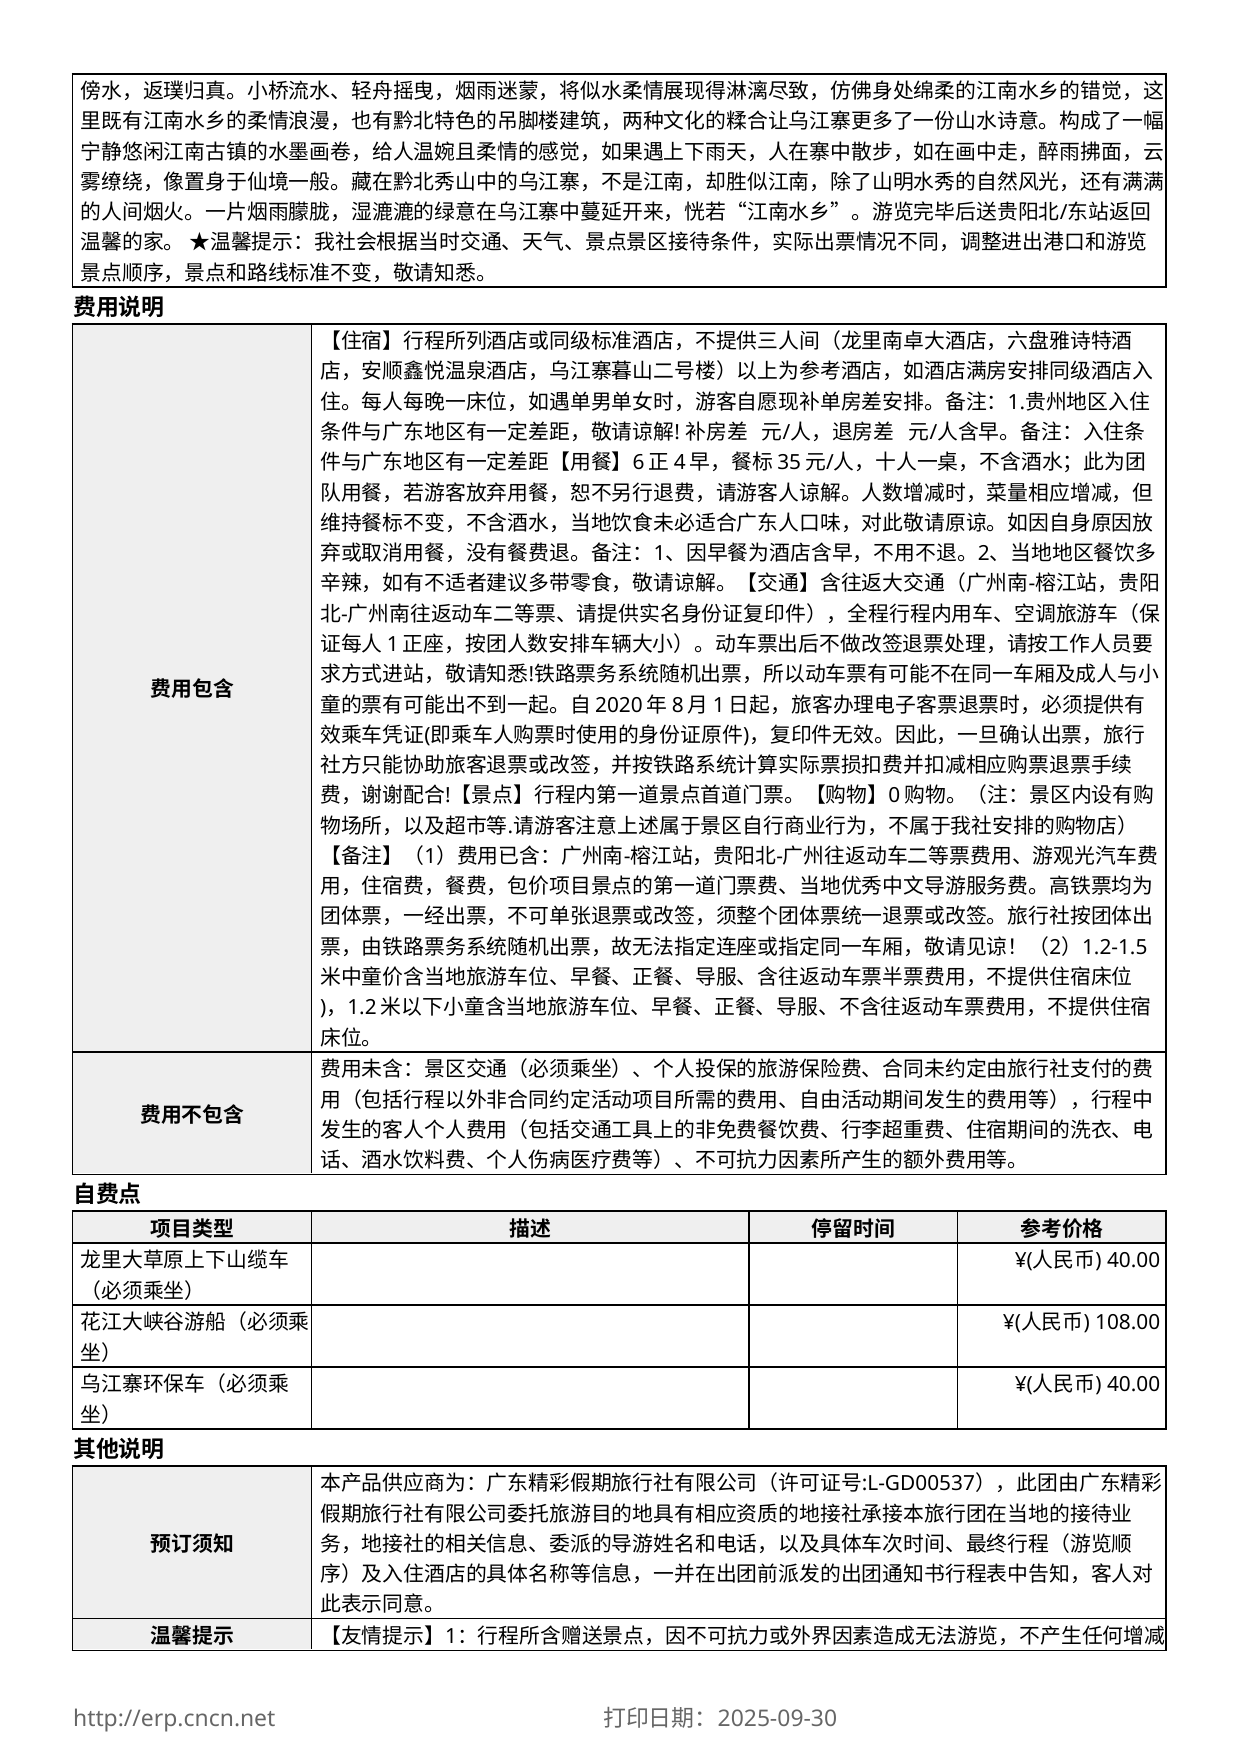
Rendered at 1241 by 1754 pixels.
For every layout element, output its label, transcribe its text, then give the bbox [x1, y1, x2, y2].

text 费用说明 [73, 289, 1167, 322]
table_cell [750, 1306, 957, 1366]
table_cell ¥(人民币) 40.00 [958, 1368, 1165, 1428]
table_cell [73, 75, 1165, 286]
table_header 停留时间 [750, 1212, 957, 1242]
table_cell 花江大峡谷游船（必须乘坐） [73, 1306, 311, 1366]
table_header 项目类型 [73, 1212, 311, 1242]
table_cell [750, 1244, 957, 1304]
table_cell 温馨提示 [73, 1619, 311, 1649]
table_header 费用包含 [73, 325, 311, 1051]
table_cell 费用不包含 [73, 1053, 311, 1173]
text 其他说明 [73, 1431, 1167, 1464]
table_header 参考价格 [958, 1212, 1165, 1242]
text 自费点 [73, 1176, 1167, 1209]
table_cell 【友情提示】 [312, 1619, 1165, 1649]
table_cell [312, 1244, 748, 1304]
table_cell [312, 1306, 748, 1366]
table_header 【住宿】行程所列酒店或同级标准酒店，不提供三人间（龙里南卓大酒店，六盘雅诗特酒店，安顺鑫悦温泉酒店，乌江寨暮山二号楼）以上为参考酒店，如酒店满房安排同级酒店入住。每人每晚一床位，如遇单男单女时，游客自愿现补单房差安排。备注：1.贵州地区入住条件与广东地区有一定差距，敬请谅解! 补房差 元/人，退房差 元/人含早。备注：入住条件与广东地区有一定差距 [312, 325, 1165, 1051]
table_cell [312, 1368, 748, 1428]
table_cell [750, 1368, 957, 1428]
table_cell ¥(人民币) 40.00 [958, 1244, 1165, 1304]
table_cell 龙里大草原上下山缆车（必须乘坐） [73, 1244, 311, 1304]
table_cell ¥(人民币) 108.00 [958, 1306, 1165, 1366]
table_cell 乌江寨环保车（必须乘坐） [73, 1368, 311, 1428]
table_header 预订须知 [73, 1467, 311, 1618]
table_header 描述 [312, 1212, 748, 1242]
table_cell 费用未含：景区交通（必须乘坐）、个人投保的旅游保险费、合同未约定由旅行社支付的费用（包括行程以外非合同约定活动项目所需的费用、自由活动期间发生的费用等），行程中发生的客人个人费用（包括交通工具上的非免费餐饮费、行李超重费、住宿期间的洗衣、电话、酒水饮料费、个人伤病医疗费等）、不可抗力因素所产生的额外费用等。 [312, 1053, 1165, 1173]
table_header 本产品供应商为：广东精彩假期旅行社有限公司（许可证号:L-GD00537），此团由广东精彩假期旅行社有限公司委托旅游目的地具有相应资质的地接社承接本旅行团在当地的接待业务，地接社的相关信息、委派的导游姓名和电话，以及具体车次时间、最终行程（游览顺序）及入住酒店的具体名称等信息，一并在出团前派发的出团通知书行程表中告知，客人对此表示同意。 [312, 1467, 1165, 1618]
